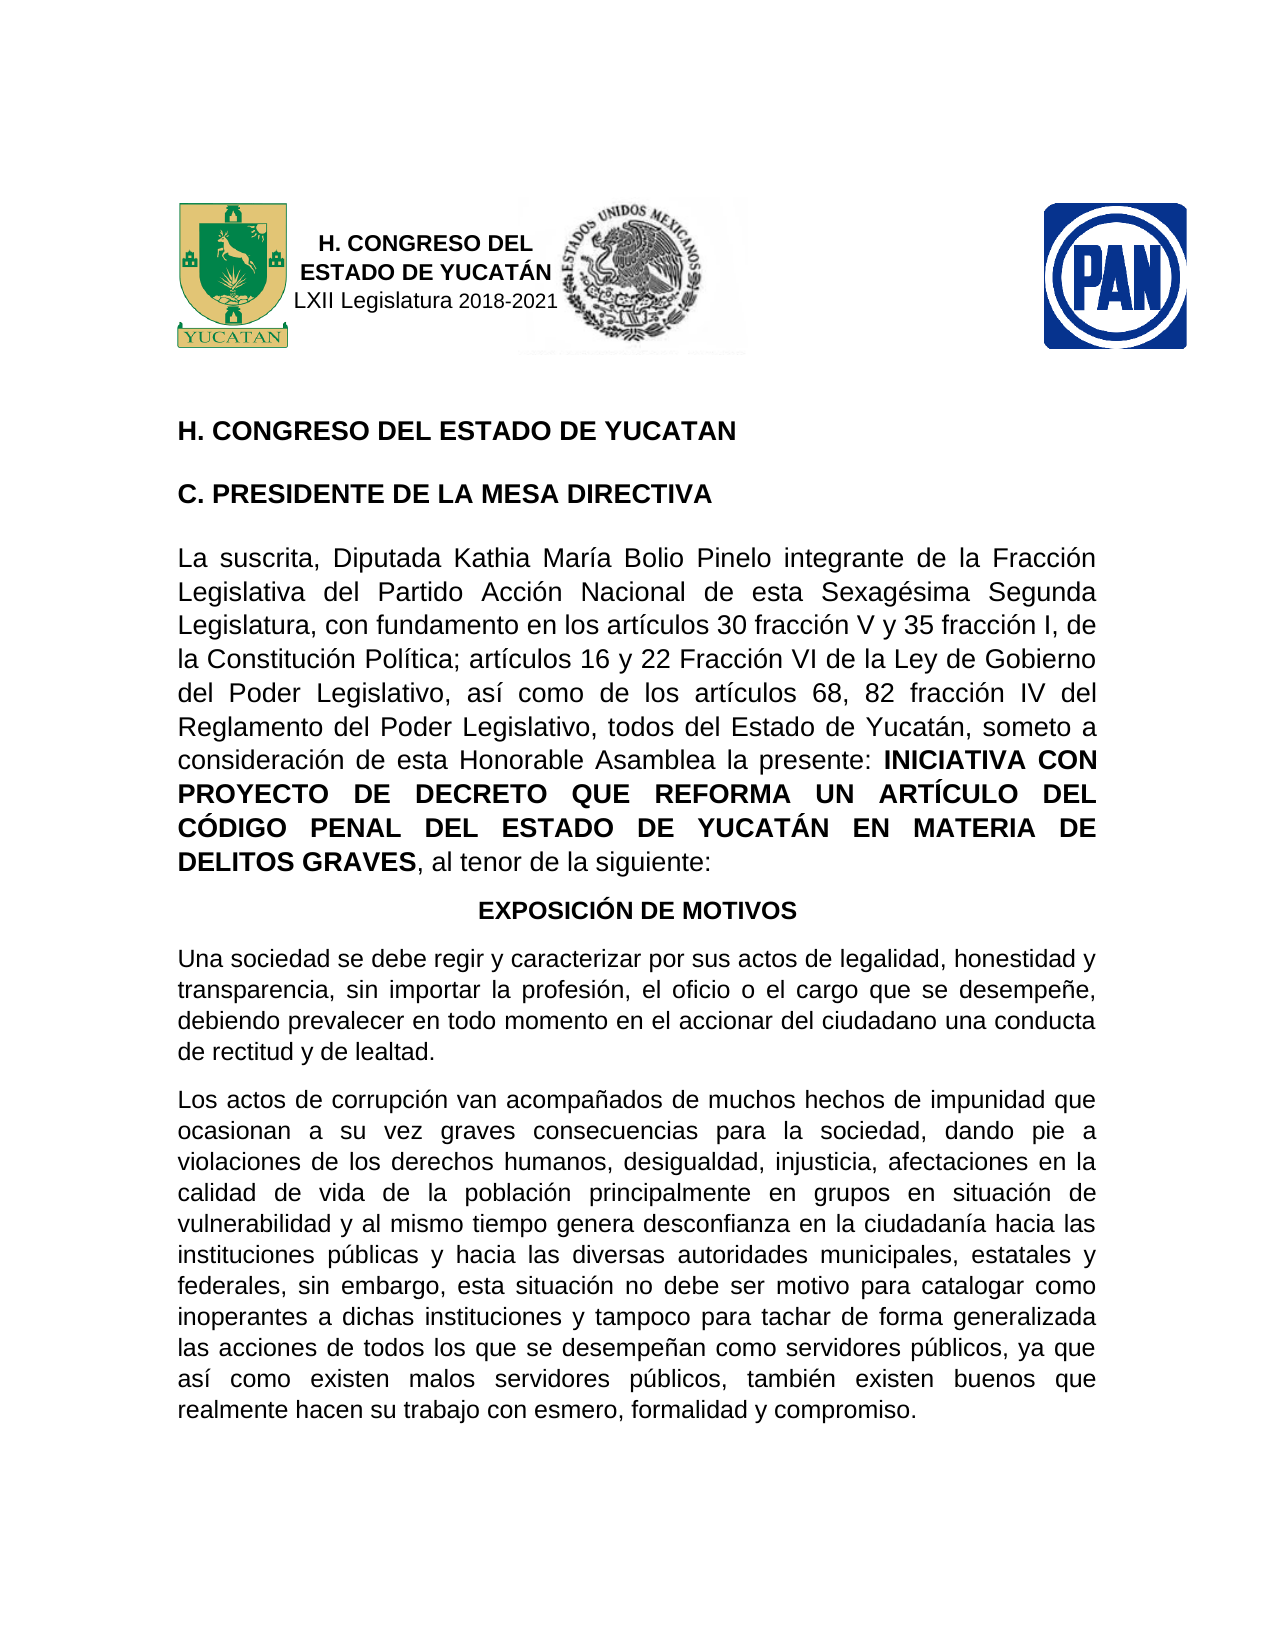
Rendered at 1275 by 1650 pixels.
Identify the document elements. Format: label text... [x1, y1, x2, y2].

text H. CONGRESO DEL ESTADO DE YUCATAN [177, 415, 1098, 446]
picture [177, 203, 288, 348]
text La suscrita, Diputada Kathia María Bolio Pinelo integrante de la Fracción Legislativa del Partido Acción Nacional de esta Sexagésima Segunda Legislatura, con fundamento en los artículos 30 fracción V y 35 fracción I, de la Constitución Política; artículos 16 y 22 Fracción VI de la Ley de Gobierno del Poder Legislativo, así como de los artículos 68, 82 fracción IV del Reglamento del Poder Legislativo, todos del Estado de Yucatán, someto a consideración de esta Honorable Asamblea la presente: INICIATIVA CON PROYECTO DE DECRETO QUE REFORMA UN ARTÍCULO DEL CÓDIGO PENAL DEL ESTADO DE YUCATÁN EN MATERIA DE DELITOS GRAVES, al tenor de la siguiente: [177, 542, 1098, 877]
text Los actos de corrupción van acompañados de muchos hechos de impunidad que ocasionan a su vez graves consecuencias para la sociedad, dando pie a violaciones de los derechos humanos, desigualdad, injusticia, afectaciones en la calidad de vida de la población principalmente en grupos en situación de vulnerabilidad y al mismo tiempo genera desconfianza en la ciudadanía hacia las instituciones públicas y hacia las diversas autoridades municipales, estatales y federales, sin embargo, esta situación no debe ser motivo para catalogar como inoperantes a dichas instituciones y tampoco para tachar de forma generalizada las acciones de todos los que se desempeñan como servidores públicos, ya que así como existen malos servidores públicos, también existen buenos que realmente hacen su trabajo con esmero, formalidad y compromiso. [177, 1084, 1098, 1424]
text Una sociedad se debe regir y caracterizar por sus actos de legalidad, honestidad y transparencia, sin importar la profesión, el oficio o el cargo que se desempeñe, debiendo prevalecer en todo momento en el accionar del ciudadano una conducta de rectitud y de lealtad. [177, 944, 1098, 1066]
text C. PRESIDENTE DE LA MESA DIRECTIVA [177, 478, 1098, 509]
picture [517, 197, 749, 355]
text EXPOSICIÓN DE MOTIVOS [177, 896, 1098, 925]
picture [1042, 203, 1187, 348]
